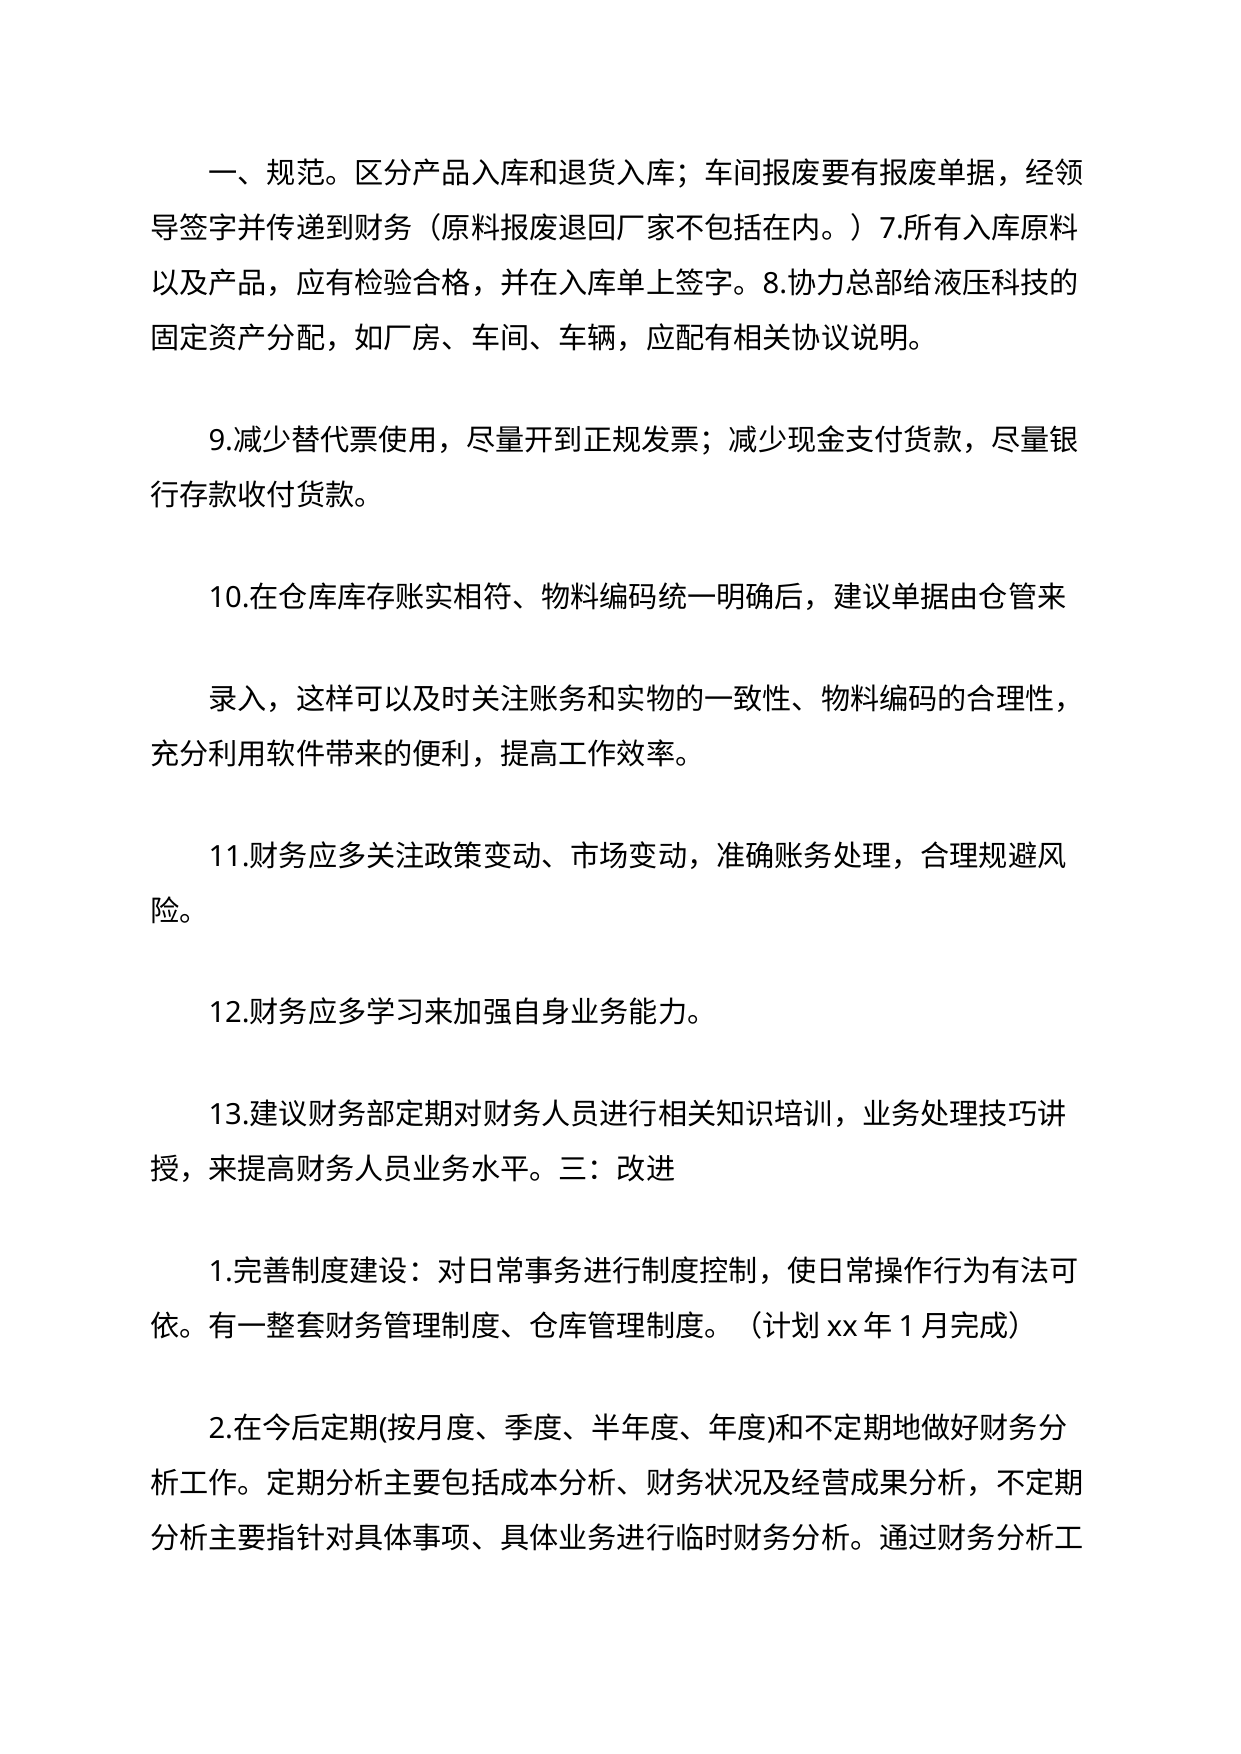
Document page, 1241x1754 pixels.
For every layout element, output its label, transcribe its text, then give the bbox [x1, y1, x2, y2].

text 11.财务应多关注政策变动、市场变动，准确账务处理，合理规避风险。 [150, 832, 1090, 929]
text 一、规范。区分产品入库和退货入库；车间报废要有报废单据，经领导签字并传递到财务（原料报废退回厂家不包括在内。）7.所有入库原料以及产品，应有检验合格，并在入库单上签字。8.协力总部给液压科技的固定资产分配，如厂房、车间、车辆，应配有相关协议说明。 [150, 150, 1090, 357]
text 12.财务应多学习来加强自身业务能力。 [150, 989, 1090, 1031]
text 10.在仓库库存账实相符、物料编码统一明确后，建议单据由仓管来 [150, 573, 1090, 616]
text 9.减少替代票使用，尽量开到正规发票；减少现金支付货款，尽量银行存款收付货款。 [150, 417, 1090, 514]
text 录入，这样可以及时关注账务和实物的一致性、物料编码的合理性，充分利用软件带来的便利，提高工作效率。 [150, 675, 1090, 773]
text 13.建议财务部定期对财务人员进行相关知识培训，业务处理技巧讲授，来提高财务人员业务水平。三：改进 [150, 1091, 1090, 1188]
text 1.完善制度建设：对日常事务进行制度控制，使日常操作行为有法可依。有一整套财务管理制度、仓库管理制度。（计划xx年1月完成） [150, 1248, 1090, 1345]
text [150, 1404, 1090, 1557]
